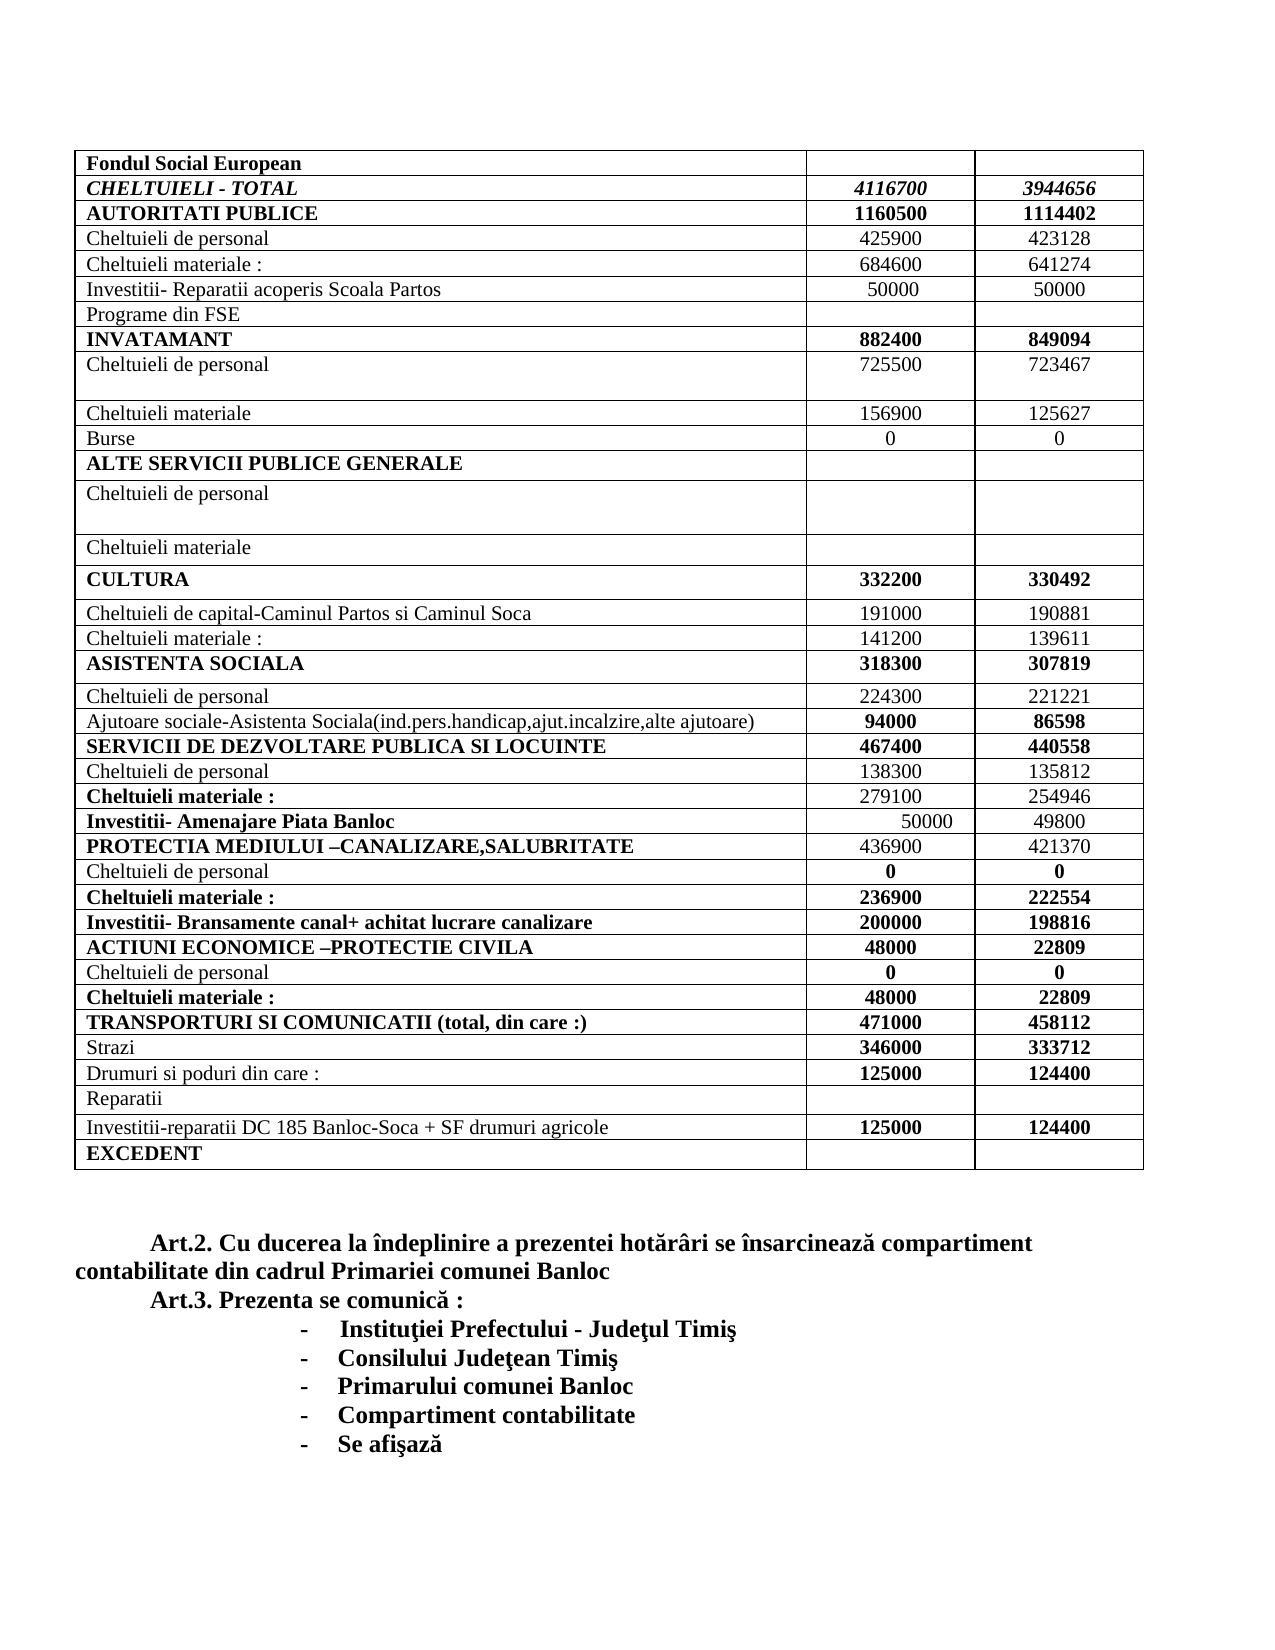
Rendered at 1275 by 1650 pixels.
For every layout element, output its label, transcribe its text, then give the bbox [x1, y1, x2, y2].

table_cell 458112 [976, 1010, 1143, 1034]
table_cell 0 [807, 960, 974, 984]
text Art.3. Prezenta se comunică : [75, 1285, 1125, 1314]
table_cell [976, 1140, 1143, 1169]
table_cell 1114402 [976, 201, 1143, 225]
table_cell 0 [976, 960, 1143, 984]
table_cell 333712 [976, 1035, 1143, 1059]
table_cell Cheltuieli de personal [76, 860, 806, 883]
table_cell 156900 [807, 401, 974, 425]
table_cell [976, 302, 1143, 326]
table_cell 0 [807, 426, 974, 450]
table_cell 725500 [807, 352, 974, 400]
table_cell Cheltuieli materiale [76, 401, 806, 425]
list Consilului Judeţean Timiş [300, 1343, 1125, 1371]
table_cell Cheltuieli de personal [76, 481, 806, 534]
table_cell 224300 [807, 684, 974, 708]
table_cell 425900 [807, 226, 974, 250]
table_cell Fondul Social European [76, 151, 806, 175]
table_cell [807, 151, 974, 175]
table_cell 200000 [807, 910, 974, 934]
table_cell 190881 [976, 600, 1143, 624]
table_cell 50000 [807, 809, 974, 833]
table_cell 4116700 [807, 176, 974, 200]
table_cell 124400 [976, 1060, 1143, 1084]
table_cell [807, 1086, 974, 1114]
table_cell 436900 [807, 834, 974, 858]
table_cell 125000 [807, 1060, 974, 1084]
table_cell 191000 [807, 600, 974, 624]
table_cell Cheltuieli de capital-Caminul Partos si Caminul Soca [76, 600, 806, 624]
table_cell [976, 1086, 1143, 1114]
table_cell SERVICII DE DEZVOLTARE PUBLICA SI LOCUINTE [76, 734, 806, 758]
list Primarului comunei Banloc [300, 1371, 1125, 1400]
table_cell [976, 151, 1143, 175]
table_cell [807, 1140, 974, 1169]
table_cell CHELTUIELI - TOTAL [76, 176, 806, 200]
table_cell 882400 [807, 327, 974, 351]
table_cell 94000 [807, 709, 974, 733]
text - Instituţiei Prefectului - Judeţul Timiş [300, 1314, 1125, 1343]
table_cell 221221 [976, 684, 1143, 708]
table_cell [976, 451, 1143, 480]
table_cell 849094 [976, 327, 1143, 351]
table_cell ALTE SERVICII PUBLICE GENERALE [76, 451, 806, 480]
table_cell EXCEDENT [76, 1140, 806, 1169]
table_cell [976, 535, 1143, 565]
table_cell 641274 [976, 251, 1143, 276]
table_cell 0 [807, 860, 974, 883]
table_cell CULTURA [76, 566, 806, 599]
table_cell 279100 [807, 784, 974, 808]
table_cell 3944656 [976, 176, 1143, 200]
table_cell INVATAMANT [76, 327, 806, 351]
table_cell 48000 [807, 985, 974, 1009]
table_cell Burse [76, 426, 806, 450]
table_cell 332200 [807, 566, 974, 599]
table_cell 1160500 [807, 201, 974, 225]
table_cell Cheltuieli de personal [76, 352, 806, 400]
table_cell Drumuri si poduri din care : [76, 1060, 806, 1084]
table_cell Strazi [76, 1035, 806, 1059]
table_cell Cheltuieli de personal [76, 960, 806, 984]
table_cell 0 [976, 426, 1143, 450]
table_cell Cheltuieli de personal [76, 226, 806, 250]
table_cell 50000 [807, 277, 974, 301]
table_cell Ajutoare sociale-Asistenta Sociala(ind.pers.handicap,ajut.incalzire,alte ajutoare) [76, 709, 806, 733]
table_cell [807, 302, 974, 326]
table_cell 471000 [807, 1010, 974, 1034]
table_cell 440558 [976, 734, 1143, 758]
table_cell 318300 [807, 651, 974, 683]
table_cell 49800 [976, 809, 1143, 833]
table_cell Investitii- Bransamente canal+ achitat lucrare canalizare [76, 910, 806, 934]
table_cell 22809 [976, 935, 1143, 959]
table_cell 307819 [976, 651, 1143, 683]
table_cell 124400 [976, 1115, 1143, 1139]
table_cell Cheltuieli materiale : [76, 784, 806, 808]
table_cell 86598 [976, 709, 1143, 733]
table_cell [807, 481, 974, 534]
list Se afişază [300, 1429, 1125, 1458]
table_cell 467400 [807, 734, 974, 758]
table_cell ACTIUNI ECONOMICE –PROTECTIE CIVILA [76, 935, 806, 959]
table_cell 141200 [807, 626, 974, 649]
table_cell Cheltuieli de personal [76, 684, 806, 708]
table_cell [976, 481, 1143, 534]
table_cell 346000 [807, 1035, 974, 1059]
table_cell 138300 [807, 759, 974, 783]
table_cell 236900 [807, 885, 974, 909]
table_cell Investitii- Reparatii acoperis Scoala Partos [76, 277, 806, 301]
table_cell 254946 [976, 784, 1143, 808]
table_cell PROTECTIA MEDIULUI –CANALIZARE,SALUBRITATE [76, 834, 806, 858]
table_cell Investitii-reparatii DC 185 Banloc-Soca + SF drumuri agricole [76, 1115, 806, 1139]
table_cell 198816 [976, 910, 1143, 934]
table_cell TRANSPORTURI SI COMUNICATII (total, din care :) [76, 1010, 806, 1034]
table_cell 423128 [976, 226, 1143, 250]
table_cell 0 [976, 860, 1143, 883]
table_cell 330492 [976, 566, 1143, 599]
table_cell Reparatii [76, 1086, 806, 1114]
table_cell 421370 [976, 834, 1143, 858]
text Art.2. Cu ducerea la îndeplinire a prezentei hotărâri se însarcinează compartiment contabilitate din cadrul Primariei comunei Banloc [75, 1228, 1125, 1285]
table_cell 723467 [976, 352, 1143, 400]
table_cell Cheltuieli materiale : [76, 251, 806, 276]
table_cell 684600 [807, 251, 974, 276]
table_cell Investitii- Amenajare Piata Banloc [76, 809, 806, 833]
table_cell 125000 [807, 1115, 974, 1139]
table_cell 22809 [976, 985, 1143, 1009]
table_cell 50000 [976, 277, 1143, 301]
table_cell [807, 535, 974, 565]
table_cell Programe din FSE [76, 302, 806, 326]
table_cell Cheltuieli materiale : [76, 985, 806, 1009]
table_cell ASISTENTA SOCIALA [76, 651, 806, 683]
table_cell AUTORITATI PUBLICE [76, 201, 806, 225]
table_cell [807, 451, 974, 480]
table_cell 125627 [976, 401, 1143, 425]
table_cell 48000 [807, 935, 974, 959]
table_cell Cheltuieli materiale : [76, 626, 806, 649]
table_cell 139611 [976, 626, 1143, 649]
table_cell Cheltuieli materiale [76, 535, 806, 565]
table_cell 135812 [976, 759, 1143, 783]
table_cell Cheltuieli materiale : [76, 885, 806, 909]
table_cell Cheltuieli de personal [76, 759, 806, 783]
table_cell 222554 [976, 885, 1143, 909]
list Compartiment contabilitate [300, 1400, 1125, 1429]
